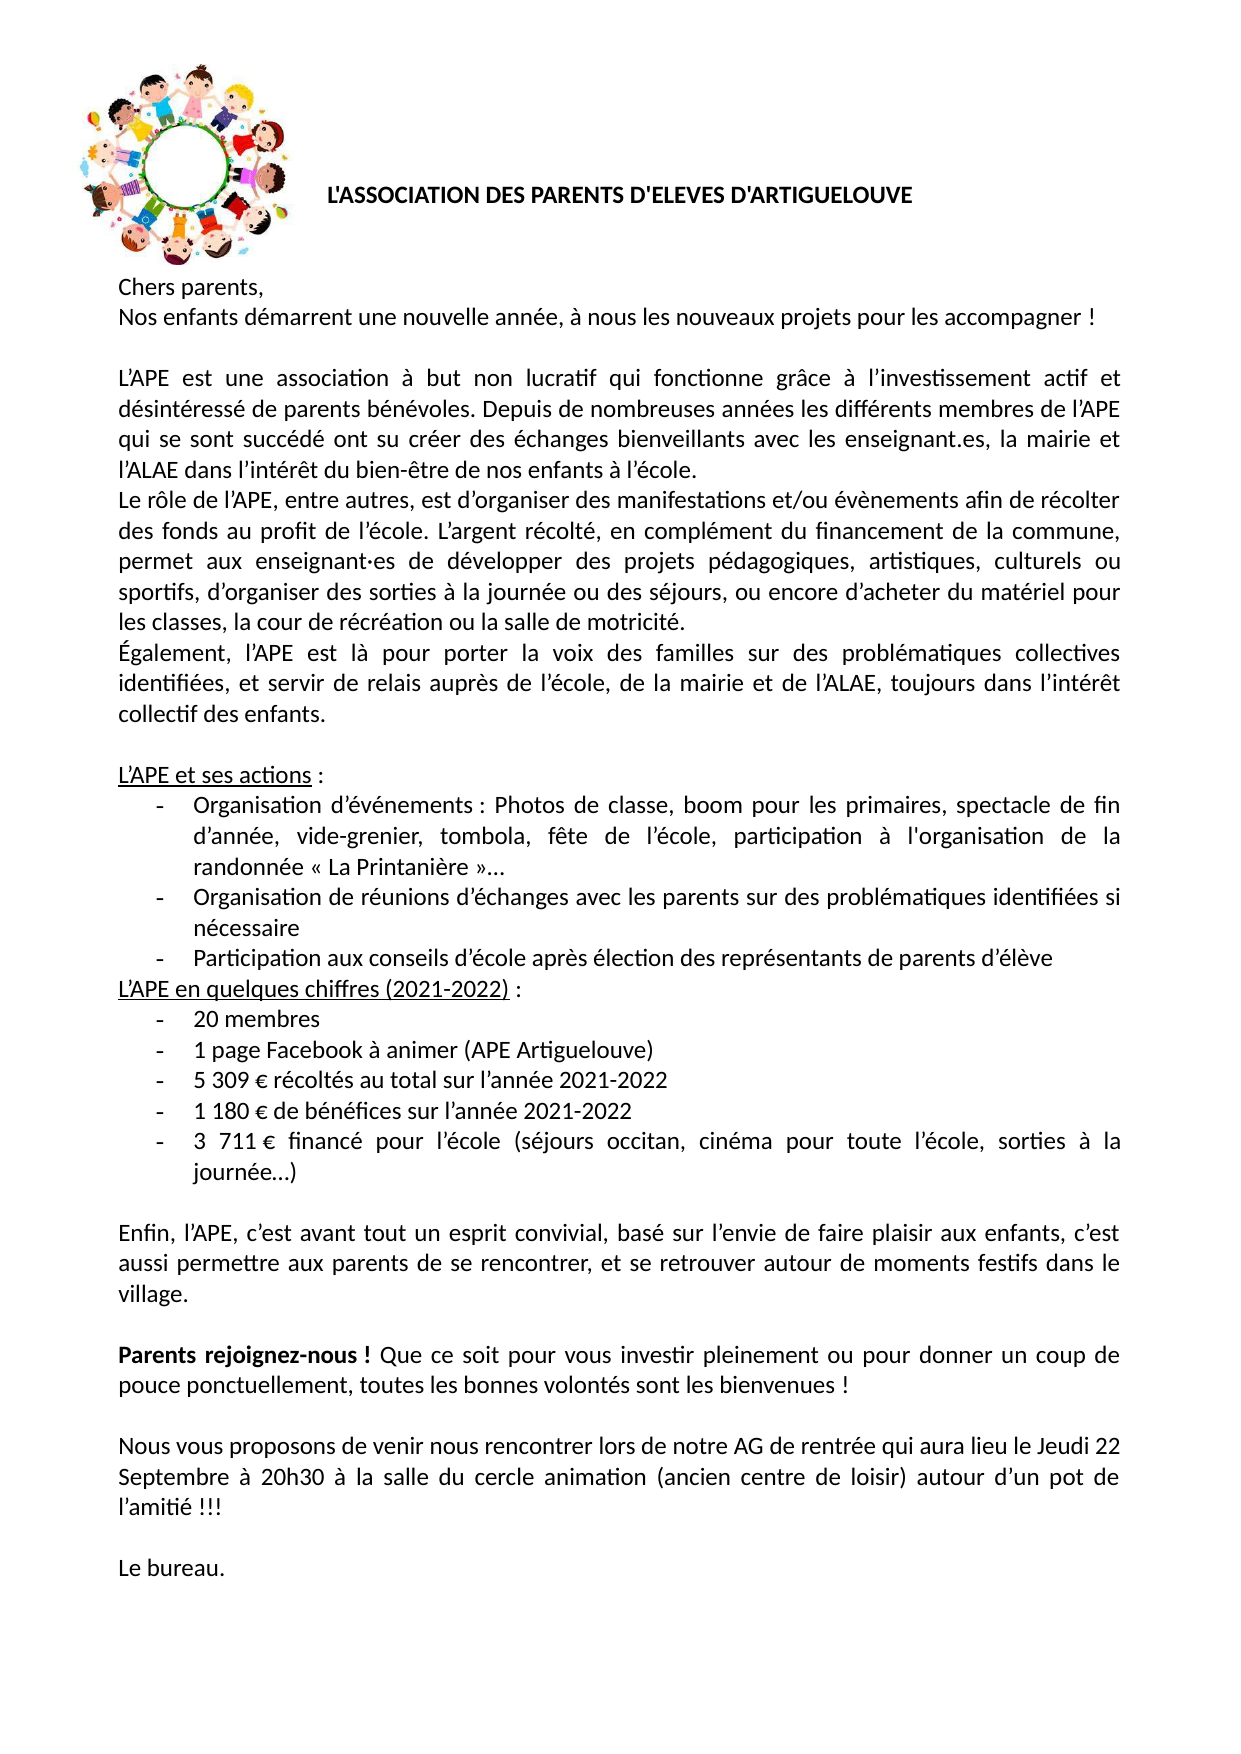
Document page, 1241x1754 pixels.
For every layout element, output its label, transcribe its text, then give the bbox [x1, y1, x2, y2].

text Parents rejoignez-nous ! Que ce soit pour vous investir pleinement ou pour donner un coup de pouce ponctuellement, toutes les bonnes volontés sont les bienvenues ! [118, 1339, 1122, 1400]
list 1 page Facebook à animer (APE Artiguelouve) [156, 1034, 1122, 1064]
text Le rôle de l’APE, entre autres, est d’organiser des manifestations et/ou évènements afin de récolter des fonds au profit de l’école. L’argent récolté, en complément du financement de la commune, permet aux enseignant·es de développer des projets pédagogiques, artistiques, culturels ou sportifs, d’organiser des sorties à la journée ou des séjours, ou encore d’acheter du matériel pour les classes, la cour de récréation ou la salle de motricité. [118, 484, 1122, 637]
text Nous vous proposons de venir nous rencontrer lors de notre AG de rentrée qui aura lieu le Jeudi 22 Septembre à 20h30 à la salle du cercle animation (ancien centre de loisir) autour d’un pot de l’amitié !!! [118, 1431, 1122, 1522]
text Également, l’APE est là pour porter la voix des familles sur des problématiques collectives identifiées, et servir de relais auprès de l’école, de la mairie et de l’ALAE, toujours dans l’intérêt collectif des enfants. [118, 637, 1122, 728]
list Participation aux conseils d’école après élection des représentants de parents d’élève [156, 942, 1122, 973]
text Enfin, l’APE, c’est avant tout un esprit convivial, basé sur l’envie de faire plaisir aux enfants, c’est aussi permettre aux parents de se rencontrer, et se retrouver autour de moments festifs dans le village. [118, 1217, 1122, 1308]
text Nos enfants démarrent une nouvelle année, à nous les nouveaux projets pour les accompagner ! [118, 301, 1122, 332]
list Organisation de réunions d’échanges avec les parents sur des problématiques identifiées si nécessaire [156, 881, 1122, 942]
list 20 membres [156, 1003, 1122, 1034]
text Le bureau. [118, 1553, 1122, 1583]
list 5 309 € récoltés au total sur l’année 2021-2022 [156, 1064, 1122, 1095]
list 1 180 € de bénéfices sur l’année 2021-2022 [156, 1095, 1122, 1125]
text Chers parents, [118, 271, 1122, 301]
list Organisation d’événements : Photos de classe, boom pour les primaires, spectacle de fin d’année, vide-grenier, tombola, fête de l’école, participation à l'organisation de la randonnée « La Printanière »… [156, 789, 1122, 881]
text L'ASSOCIATION DES PARENTS D'ELEVES D'ARTIGUELOUVE [296, 179, 1122, 210]
text L’APE en quelques chiffres (2021-2022) : [118, 973, 1122, 1003]
text L’APE est une association à but non lucratif qui fonctionne grâce à l’investissement actif et désintéressé de parents bénévoles. Depuis de nombreuses années les différents membres de l’APE qui se sont succédé ont su créer des échanges bienveillants avec les enseignant.es, la mairie et l’ALAE dans l’intérêt du bien-être de nos enfants à l’école. [118, 362, 1122, 484]
text L’APE et ses actions : [118, 759, 1122, 789]
list 3 711 € financé pour l’école (séjours occitan, cinéma pour toute l’école, sorties à la journée…) [156, 1125, 1122, 1186]
picture [71, 64, 296, 265]
